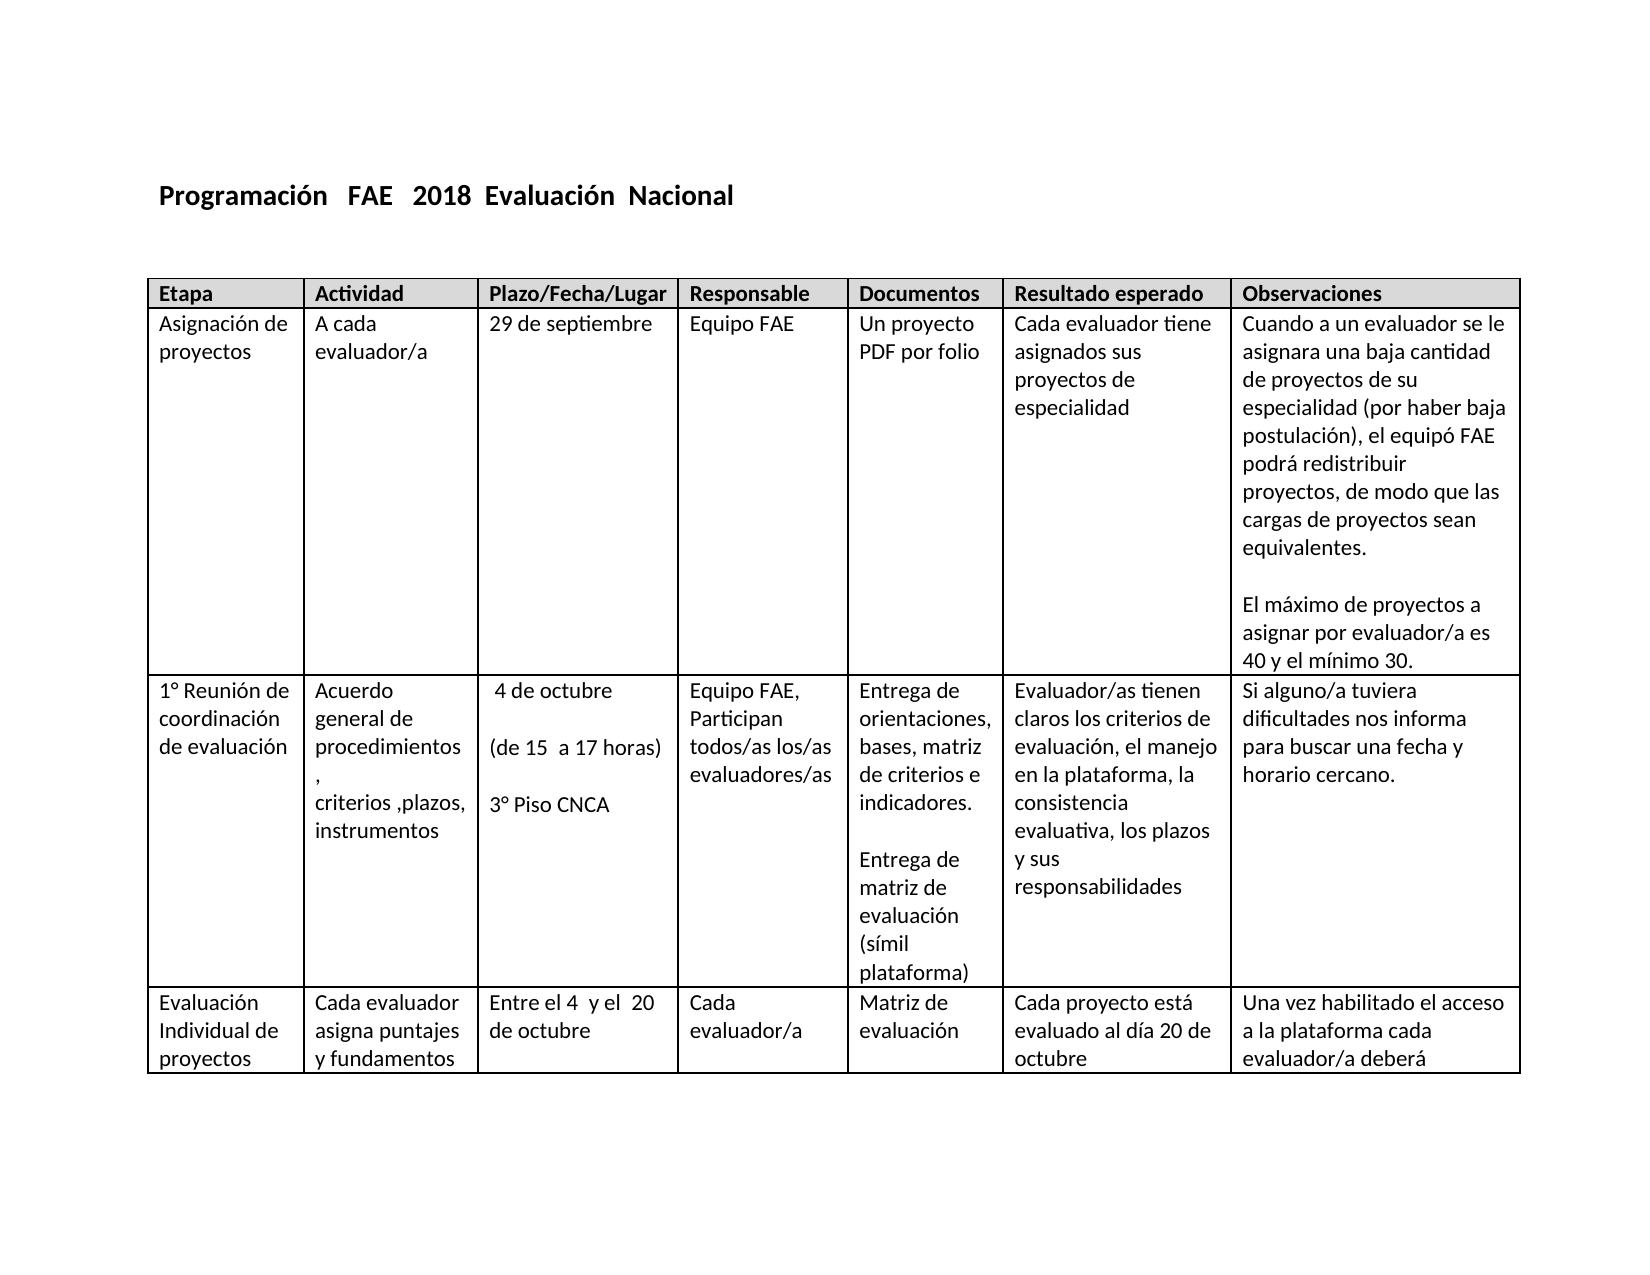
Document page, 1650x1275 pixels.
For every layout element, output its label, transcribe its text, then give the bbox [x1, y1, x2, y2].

table_cell Un proyecto PDF por folio [849, 309, 1002, 674]
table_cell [849, 988, 1002, 1072]
table_cell Etapa [149, 279, 303, 307]
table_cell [1004, 988, 1230, 1072]
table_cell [479, 988, 677, 1072]
table_cell Cuando a un evaluador se le asignara una baja cantidad de proyectos de su especialidad (por haber baja postulación), el equipó FAE podrá redistribuir proyectos, de modo que las cargas de proyectos sean equivalentes. El máximo de proyectos a asignar por evaluador/a es 40 y el mínimo 30. [1232, 309, 1519, 674]
table_cell Documentos [849, 279, 1002, 307]
table_cell Entrega de orientaciones, bases, matriz de criterios e indicadores. Entrega de matriz de evaluación (símil plataforma) [849, 676, 1002, 986]
table_cell Evaluador/as tienen claros los criterios de evaluación, el manejo en la plataforma, la consistencia evaluativa, los plazos y sus responsabilidades [1004, 676, 1230, 986]
table_cell 1° Reunión de coordinación de evaluación [149, 676, 303, 986]
table_cell Asignación de proyectos [149, 309, 303, 674]
table_cell Cada evaluador/a [679, 988, 847, 1072]
table_cell 29 de septiembre [479, 309, 677, 674]
table_cell Actividad [305, 279, 477, 307]
table_cell Observaciones [1232, 279, 1519, 307]
table_cell Responsable [679, 279, 847, 307]
table_cell Resultado esperado [1004, 279, 1230, 307]
table_cell Cada evaluador tiene asignados sus proyectos de especialidad [1004, 309, 1230, 674]
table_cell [149, 988, 303, 1072]
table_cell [305, 988, 477, 1072]
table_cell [1232, 988, 1519, 1072]
table_cell Si alguno/a tuviera dificultades nos informa para buscar una fecha y horario cercano. [1232, 676, 1519, 986]
table_cell Plazo/Fecha/Lugar [479, 279, 677, 307]
table_cell 4 de octubre (de 15 a 17 horas) 3° Piso CNCA [479, 676, 677, 986]
table_cell Equipo FAE, Participan todos/as los/as evaluadores/as [679, 676, 847, 986]
table_cell A cada evaluador/a [305, 309, 477, 674]
table_cell Acuerdo general de procedimientos, criterios ,plazos, instrumentos [305, 676, 477, 986]
table_cell Equipo FAE [679, 309, 847, 674]
table_header Programación FAE 2018 Evaluación Nacional [148, 177, 1520, 278]
